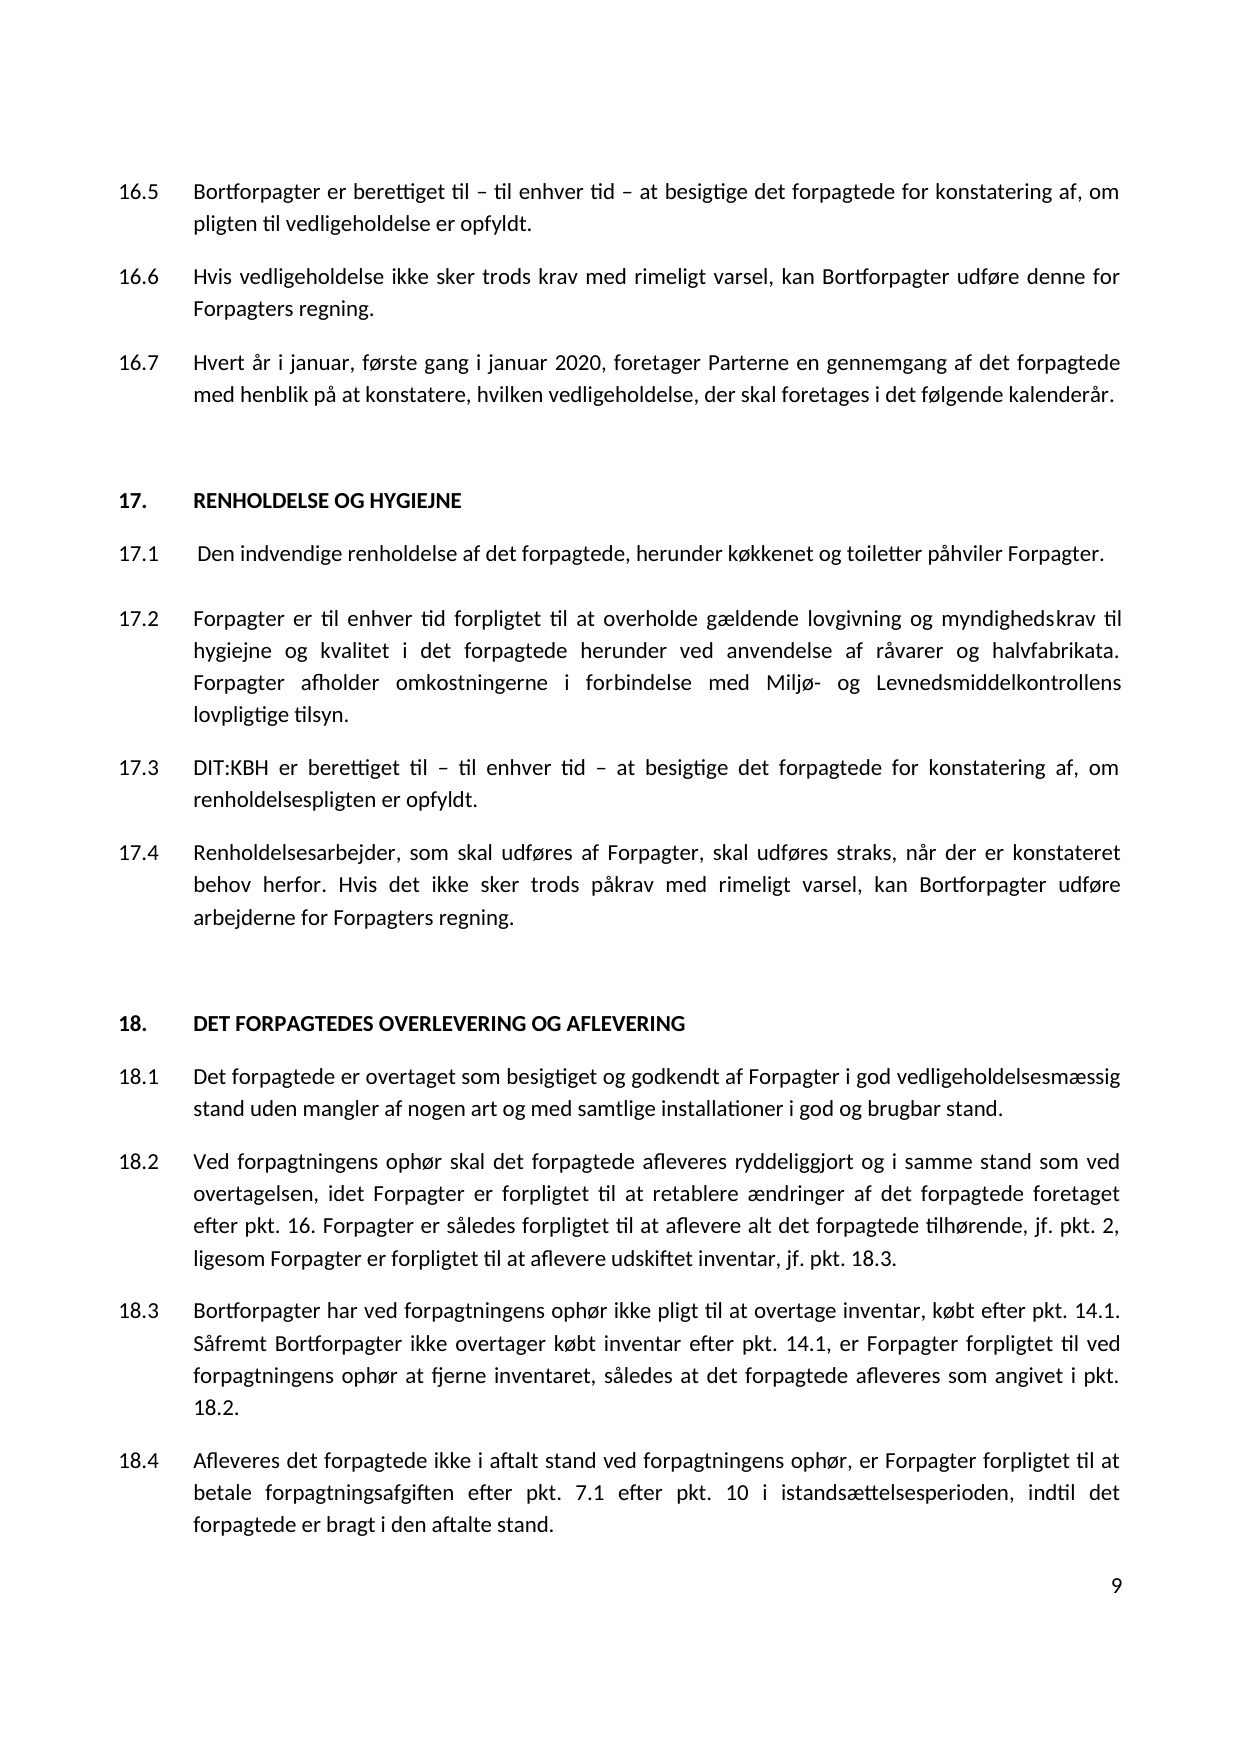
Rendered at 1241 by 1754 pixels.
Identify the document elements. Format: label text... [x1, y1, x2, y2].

text 17.4 Renholdelsesarbejder, som skal udføres af Forpagter, skal udføres straks, når der er konstateret behov herfor. Hvis det ikke sker trods påkrav med rimeligt varsel, kan Bortforpagter udføre arbejderne for Forpagters regning. [118, 838, 1122, 931]
text 17.2 Forpagter er til enhver tid forpligtet til at overholde gældende lovgivning og myndighedskrav til hygiejne og kvalitet i det forpagtede herunder ved anvendelse af råvarer og halvfabrikata. Forpagter afholder omkostningerne i forbindelse med Miljø- og Levnedsmiddelkontrollens lovpligtige tilsyn. [118, 604, 1122, 728]
text 18.1 Det forpagtede er overtaget som besigtiget og godkendt af Forpagter i god vedligeholdelsesmæssig stand uden mangler af nogen art og med samtlige installationer i god og brugbar stand. [118, 1062, 1122, 1122]
text 18. DET FORPAGTEDES OVERLEVERING OG AFLEVERING [118, 1009, 1122, 1037]
text 17. RENHOLDELSE OG HYGIEJNE [118, 486, 1122, 514]
text 17.3 DIT:KBH er berettiget til – til enhver tid – at besigtige det forpagtede for konstatering af, om renholdelsespligten er opfyldt. [118, 753, 1122, 813]
text 18.2 Ved forpagtningens ophør skal det forpagtede afleveres ryddeliggjort og i samme stand som ved overtagelsen, idet Forpagter er forpligtet til at retablere ændringer af det forpagtede foretaget efter pkt. 16. Forpagter er således forpligtet til at aflevere alt det forpagtede tilhørende, jf. pkt. 2, ligesom Forpagter er forpligtet til at aflevere udskiftet inventar, jf. pkt. 18.3. [118, 1147, 1122, 1272]
text 16.6 Hvis vedligeholdelse ikke sker trods krav med rimeligt varsel, kan Bortforpagter udføre denne for Forpagters regning. [118, 262, 1122, 323]
text 16.7 Hvert år i januar, første gang i januar 2020, foretager Parterne en gennemgang af det forpagtede med henblik på at konstatere, hvilken vedligeholdelse, der skal foretages i det følgende kalenderår. [118, 348, 1122, 408]
text 16.5 Bortforpagter er berettiget til – til enhver tid – at besigtige det forpagtede for konstatering af, om pligten til vedligeholdelse er opfyldt. [118, 177, 1122, 237]
text 17.1 Den indvendige renholdelse af det forpagtede, herunder køkkenet og toiletter påhviler Forpagter. [118, 539, 1122, 567]
text 18.4 Afleveres det forpagtede ikke i aftalt stand ved forpagtningens ophør, er Forpagter forpligtet til at betale forpagtningsafgiften efter pkt. 7.1 efter pkt. 10 i istandsættelsesperioden, indtil det forpagtede er bragt i den aftalte stand. [118, 1446, 1122, 1539]
text 18.3 Bortforpagter har ved forpagtningens ophør ikke pligt til at overtage inventar, købt efter pkt. 14.1. Såfremt Bortforpagter ikke overtager købt inventar efter pkt. 14.1, er Forpagter forpligtet til ved forpagtningens ophør at fjerne inventaret, således at det forpagtede afleveres som angivet i pkt. 18.2. [118, 1297, 1122, 1421]
